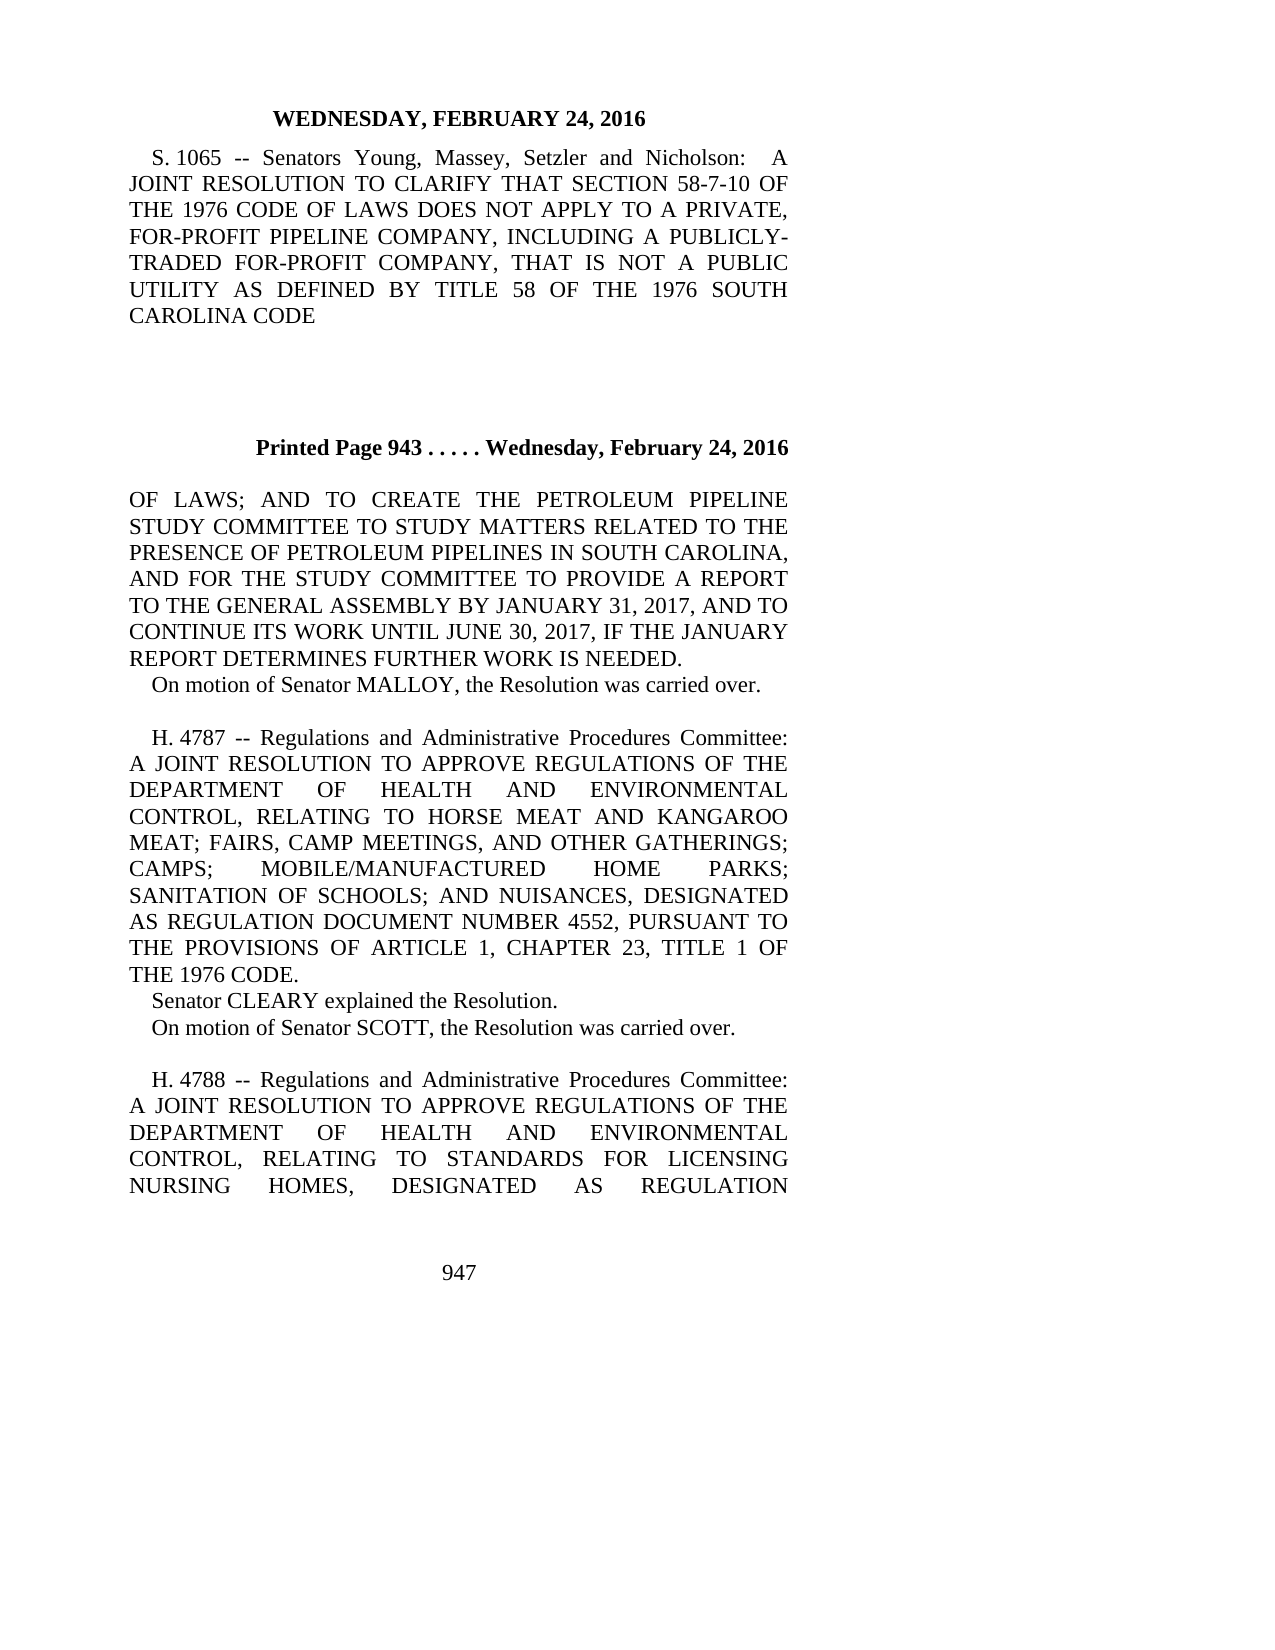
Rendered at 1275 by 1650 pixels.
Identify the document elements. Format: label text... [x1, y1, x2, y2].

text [129, 1066, 789, 1198]
text S. 1065 -- Senators Young, Massey, Setzler and Nicholson: A JOINT RESOLUTION TO CLARIFY THAT SECTION 58-7-10 OF THE 1976 CODE OF LAWS DOES NOT APPLY TO A PRIVATE, FOR-PROFIT PIPELINE COMPANY, INCLUDING A PUBLICLY-TRADED FOR-PROFIT COMPANY, THAT IS NOT A PUBLIC UTILITY AS DEFINED BY TITLE 58 OF THE 1976 SOUTH CAROLINA CODE [129, 144, 789, 328]
text Printed Page 943 . . . . . Wednesday, February 24, 2016 [129, 434, 789, 460]
text On motion of Senator MALLOY, the Resolution was carried over. [129, 671, 789, 697]
text OF LAWS; AND TO CREATE THE PETROLEUM PIPELINE STUDY COMMITTEE TO STUDY MATTERS RELATED TO THE PRESENCE OF PETROLEUM PIPELINES IN SOUTH CAROLINA, AND FOR THE STUDY COMMITTEE TO PROVIDE A REPORT TO THE GENERAL ASSEMBLY BY JANUARY 31, 2017, AND TO CONTINUE ITS WORK UNTIL JUNE 30, 2017, IF THE JANUARY REPORT DETERMINES FURTHER WORK IS NEEDED. [129, 486, 789, 671]
text Senator CLEARY explained the Resolution. [129, 987, 789, 1013]
text H. 4787 -- Regulations and Administrative Procedures Committee: A JOINT RESOLUTION TO APPROVE REGULATIONS OF THE DEPARTMENT OF HEALTH AND ENVIRONMENTAL CONTROL, RELATING TO HORSE MEAT AND KANGAROO MEAT; FAIRS, CAMP MEETINGS, AND OTHER GATHERINGS; CAMPS; MOBILE/MANUFACTURED HOME PARKS; SANITATION OF SCHOOLS; AND NUISANCES, DESIGNATED AS REGULATION DOCUMENT NUMBER 4552, PURSUANT TO THE PROVISIONS OF ARTICLE 1, CHAPTER 23, TITLE 1 OF THE 1976 CODE. [129, 724, 789, 987]
text On motion of Senator SCOTT, the Resolution was carried over. [129, 1013, 789, 1040]
